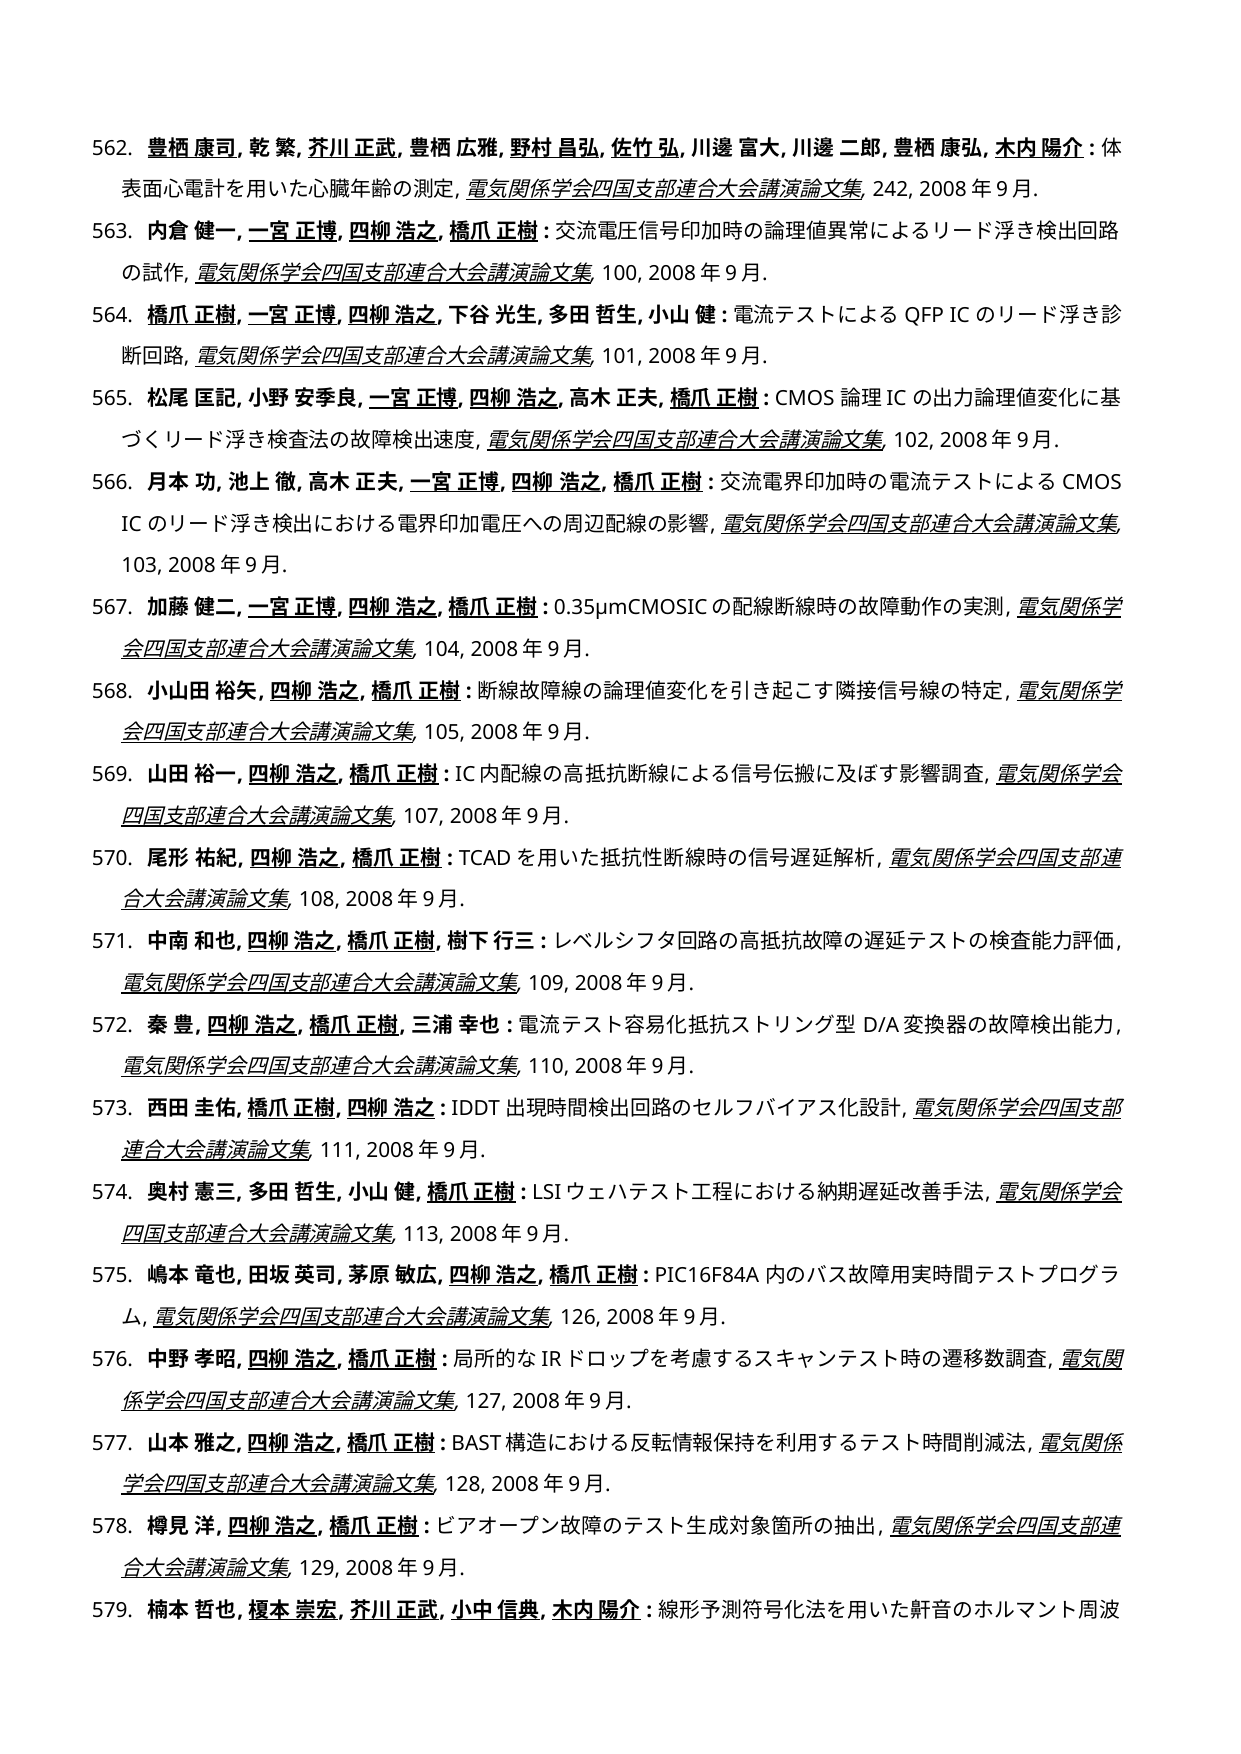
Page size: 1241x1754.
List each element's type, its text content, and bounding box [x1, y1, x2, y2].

list 月本 功, 池上 徹, 高木 正夫, 一宮 正博, 四柳 浩之, 橋爪 正樹 : 交流電界印加時の電流テストによるCMOS IC のリード浮き検出における電界印加電圧への周辺配線の影響, 電気関係学会四国支部連合大会講演論文集, 103, 2008年9月. [92, 459, 1122, 584]
list 小山田 裕矢, 四柳 浩之, 橋爪 正樹 : 断線故障線の論理値変化を引き起こす隣接信号線の特定, 電気関係学会四国支部連合大会講演論文集, 105, 2008年9月. [92, 668, 1122, 752]
list 松尾 匡記, 小野 安季良, 一宮 正博, 四柳 浩之, 高木 正夫, 橋爪 正樹 : CMOS 論理IC の出力論理値変化に基づくリード浮き検査法の故障検出速度, 電気関係学会四国支部連合大会講演論文集, 102, 2008年9月. [92, 376, 1122, 459]
list 内倉 健一, 一宮 正博, 四柳 浩之, 橋爪 正樹 : 交流電圧信号印加時の論理値異常によるリード浮き検出回路の試作, 電気関係学会四国支部連合大会講演論文集, 100, 2008年9月. [92, 209, 1122, 292]
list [92, 1587, 1122, 1629]
list 山田 裕一, 四柳 浩之, 橋爪 正樹 : IC内配線の高抵抗断線による信号伝搬に及ぼす影響調査, 電気関係学会四国支部連合大会講演論文集, 107, 2008年9月. [92, 752, 1122, 835]
list 橋爪 正樹, 一宮 正博, 四柳 浩之, 下谷 光生, 多田 哲生, 小山 健 : 電流テストによるQFP IC のリード浮き診断回路, 電気関係学会四国支部連合大会講演論文集, 101, 2008年9月. [92, 292, 1122, 376]
list 秦 豊, 四柳 浩之, 橋爪 正樹, 三浦 幸也 : 電流テスト容易化抵抗ストリング型D/A変換器の故障検出能力, 電気関係学会四国支部連合大会講演論文集, 110, 2008年9月. [92, 1002, 1122, 1086]
list 西田 圭佑, 橋爪 正樹, 四柳 浩之 : IDDT 出現時間検出回路のセルフバイアス化設計, 電気関係学会四国支部連合大会講演論文集, 111, 2008年9月. [92, 1086, 1122, 1169]
list 中野 孝昭, 四柳 浩之, 橋爪 正樹 : 局所的なIRドロップを考慮するスキャンテスト時の遷移数調査, 電気関係学会四国支部連合大会講演論文集, 127, 2008年9月. [92, 1336, 1122, 1420]
list 奥村 憲三, 多田 哲生, 小山 健, 橋爪 正樹 : LSIウェハテスト工程における納期遅延改善手法, 電気関係学会四国支部連合大会講演論文集, 113, 2008年9月. [92, 1169, 1122, 1253]
list 豊栖 康司, 乾 繁, 芥川 正武, 豊栖 広雅, 野村 昌弘, 佐竹 弘, 川邊 富大, 川邊 二郎, 豊栖 康弘, 木内 陽介 : 体表面心電計を用いた心臓年齢の測定, 電気関係学会四国支部連合大会講演論文集, 242, 2008年9月. [92, 125, 1122, 209]
list 樽見 洋, 四柳 浩之, 橋爪 正樹 : ビアオープン故障のテスト生成対象箇所の抽出, 電気関係学会四国支部連合大会講演論文集, 129, 2008年9月. [92, 1503, 1122, 1587]
list 加藤 健二, 一宮 正博, 四柳 浩之, 橋爪 正樹 : 0.35μmCMOSICの配線断線時の故障動作の実測, 電気関係学会四国支部連合大会講演論文集, 104, 2008年9月. [92, 584, 1122, 668]
list 嶋本 竜也, 田坂 英司, 茅原 敏広, 四柳 浩之, 橋爪 正樹 : PIC16F84A 内のバス故障用実時間テストプログラム, 電気関係学会四国支部連合大会講演論文集, 126, 2008年9月. [92, 1253, 1122, 1336]
list 中南 和也, 四柳 浩之, 橋爪 正樹, 樹下 行三 : レベルシフタ回路の高抵抗故障の遅延テストの検査能力評価, 電気関係学会四国支部連合大会講演論文集, 109, 2008年9月. [92, 919, 1122, 1002]
list 山本 雅之, 四柳 浩之, 橋爪 正樹 : BAST構造における反転情報保持を利用するテスト時間削減法, 電気関係学会四国支部連合大会講演論文集, 128, 2008年9月. [92, 1420, 1122, 1503]
list 尾形 祐紀, 四柳 浩之, 橋爪 正樹 : TCADを用いた抵抗性断線時の信号遅延解析, 電気関係学会四国支部連合大会講演論文集, 108, 2008年9月. [92, 835, 1122, 919]
